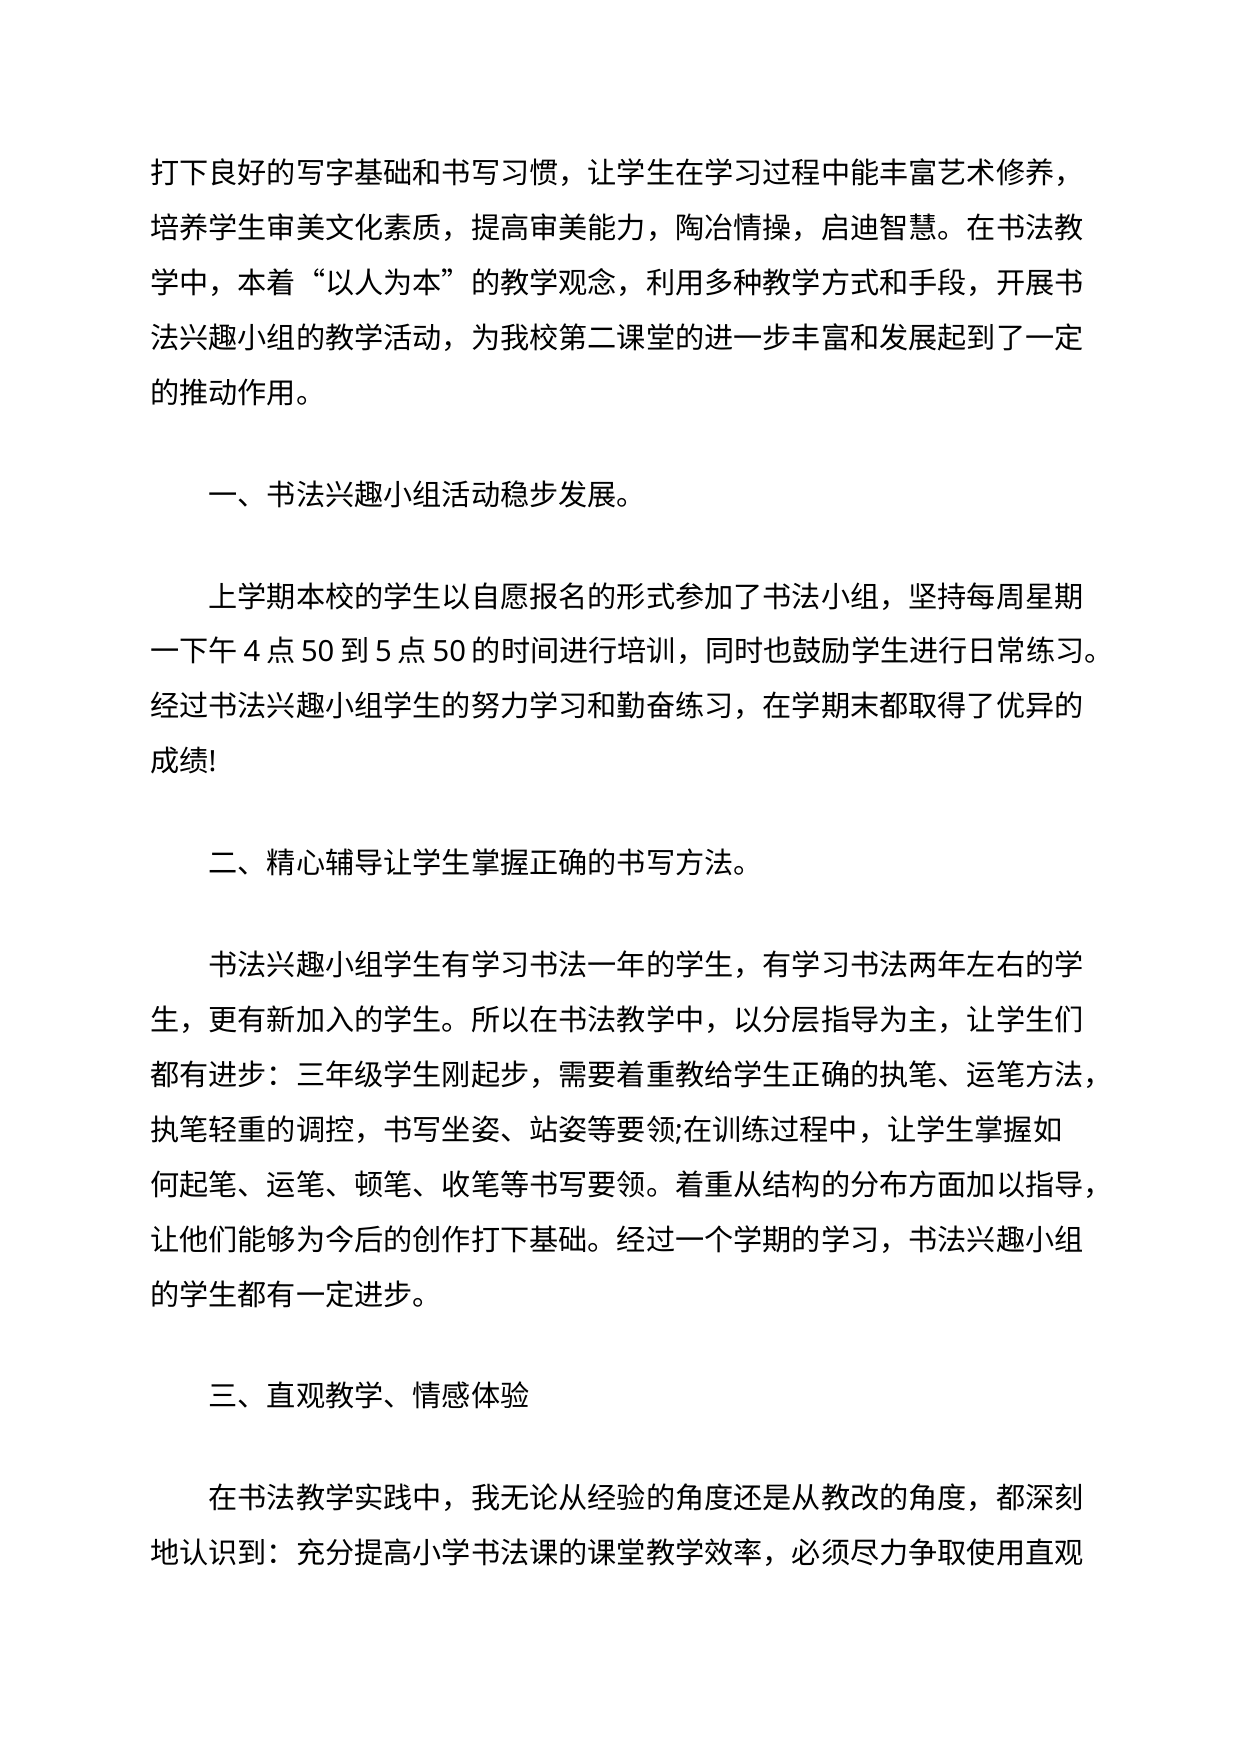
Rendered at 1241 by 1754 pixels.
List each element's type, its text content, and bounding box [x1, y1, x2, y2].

text 三、直观教学、情感体验 [150, 1373, 1090, 1415]
text 二、精心辅导让学生掌握正确的书写方法。 [150, 840, 1090, 882]
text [150, 1475, 1090, 1572]
text 书法兴趣小组学生有学习书法一年的学生，有学习书法两年左右的学生，更有新加入的学生。所以在书法教学中，以分层指导为主，让学生们都有进步：三年级学生刚起步，需要着重教给学生正确的执笔、运笔方法，执笔轻重的调控，书写坐姿、站姿等要领;在训练过程中，让学生掌握如何起笔、运笔、顿笔、收笔等书写要领。着重从结构的分布方面加以指导，让他们能够为今后的创作打下基础。经过一个学期的学习，书法兴趣小组的学生都有一定进步。 [150, 942, 1090, 1313]
text 一、书法兴趣小组活动稳步发展。 [150, 471, 1090, 514]
text 上学期本校的学生以自愿报名的形式参加了书法小组，坚持每周星期一下午4点50到5点50的时间进行培训，同时也鼓励学生进行日常练习。经过书法兴趣小组学生的努力学习和勤奋练习，在学期末都取得了优异的成绩! [150, 573, 1090, 780]
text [150, 150, 1090, 412]
